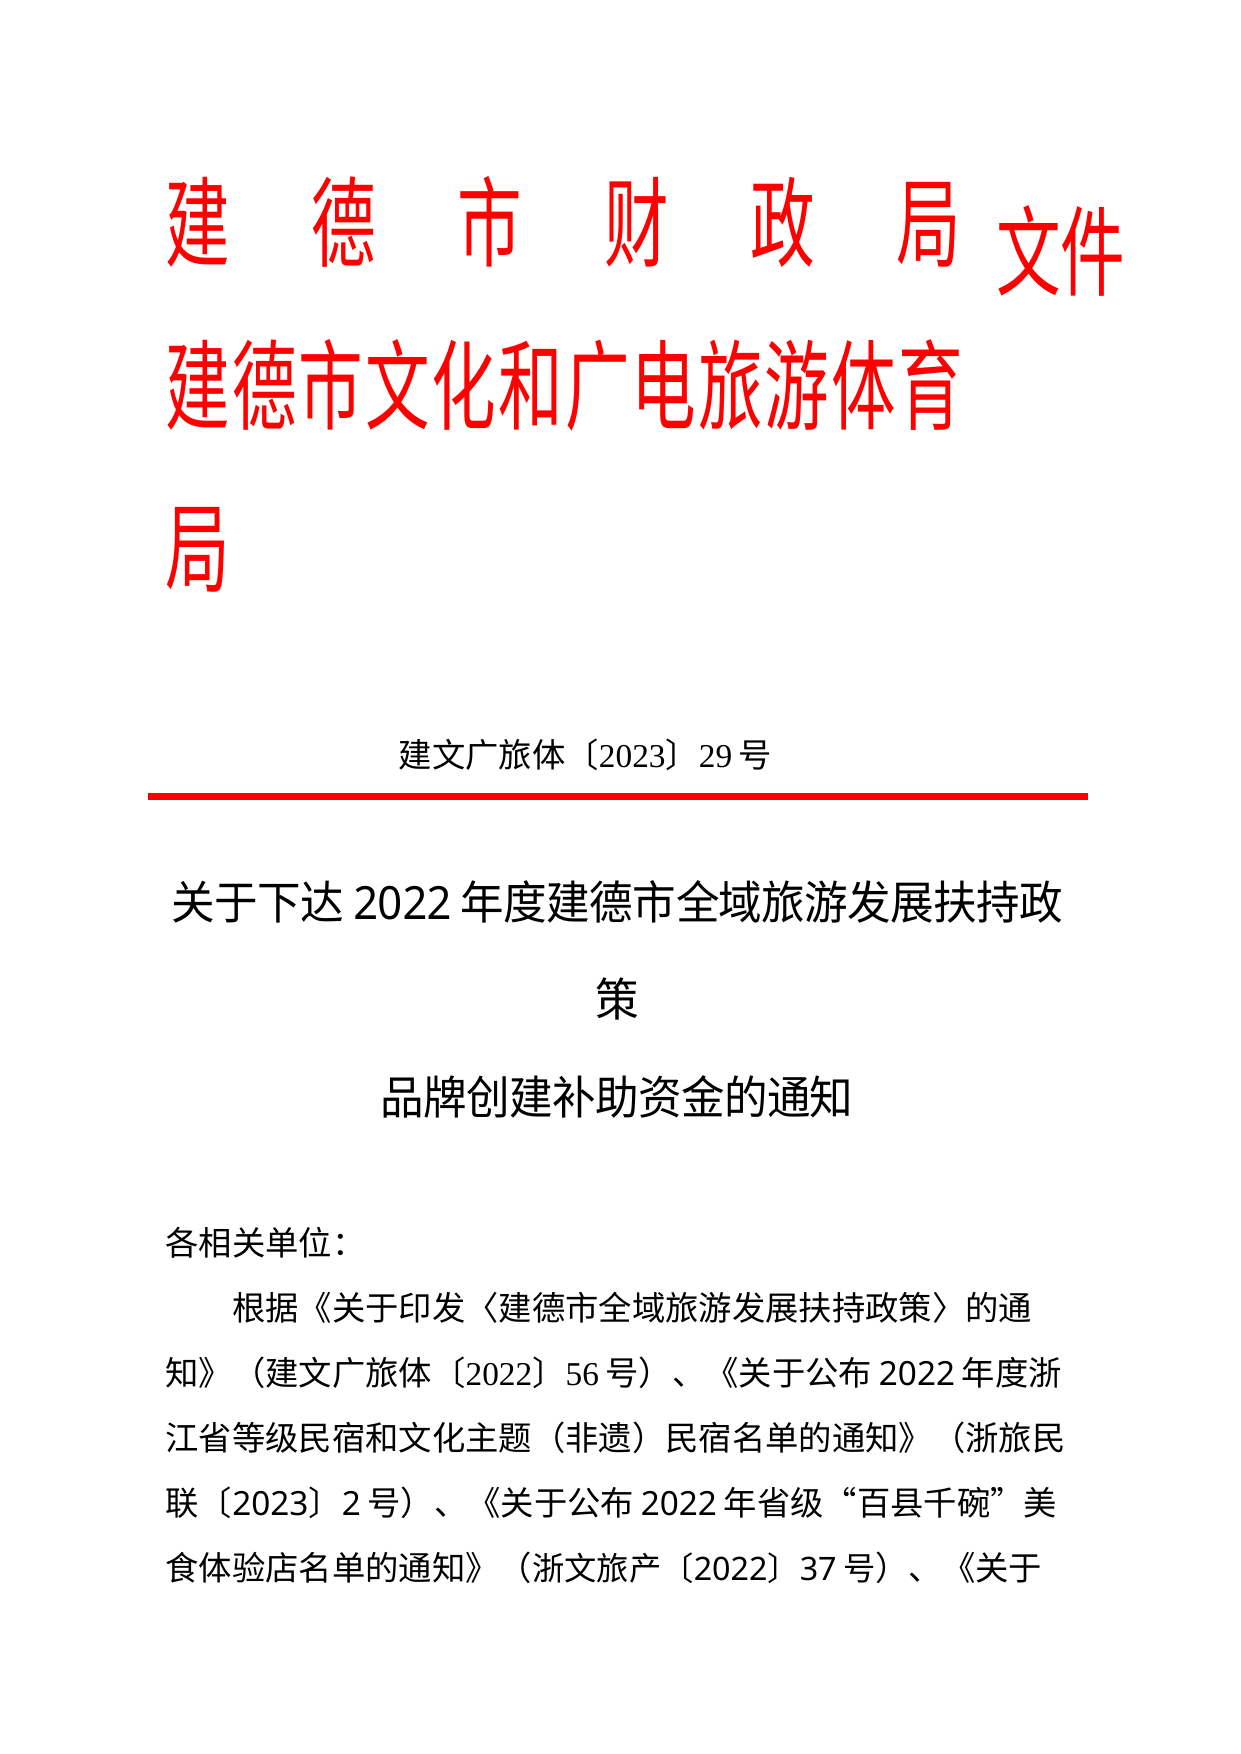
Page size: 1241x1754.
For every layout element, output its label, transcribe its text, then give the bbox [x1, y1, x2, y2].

text 建德市文化和广电旅游体育局 [165, 298, 964, 623]
text 各相关单位： [165, 1208, 1069, 1273]
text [165, 1273, 1069, 1598]
text 建德市财政局 [165, 136, 964, 298]
text 品牌创建补助资金的通知 [165, 1046, 1069, 1143]
text 关于下达2022年度建德市全域旅游发展扶持政策 [165, 851, 1069, 1046]
text 建文广旅体〔2023〕29号 [165, 721, 1069, 786]
